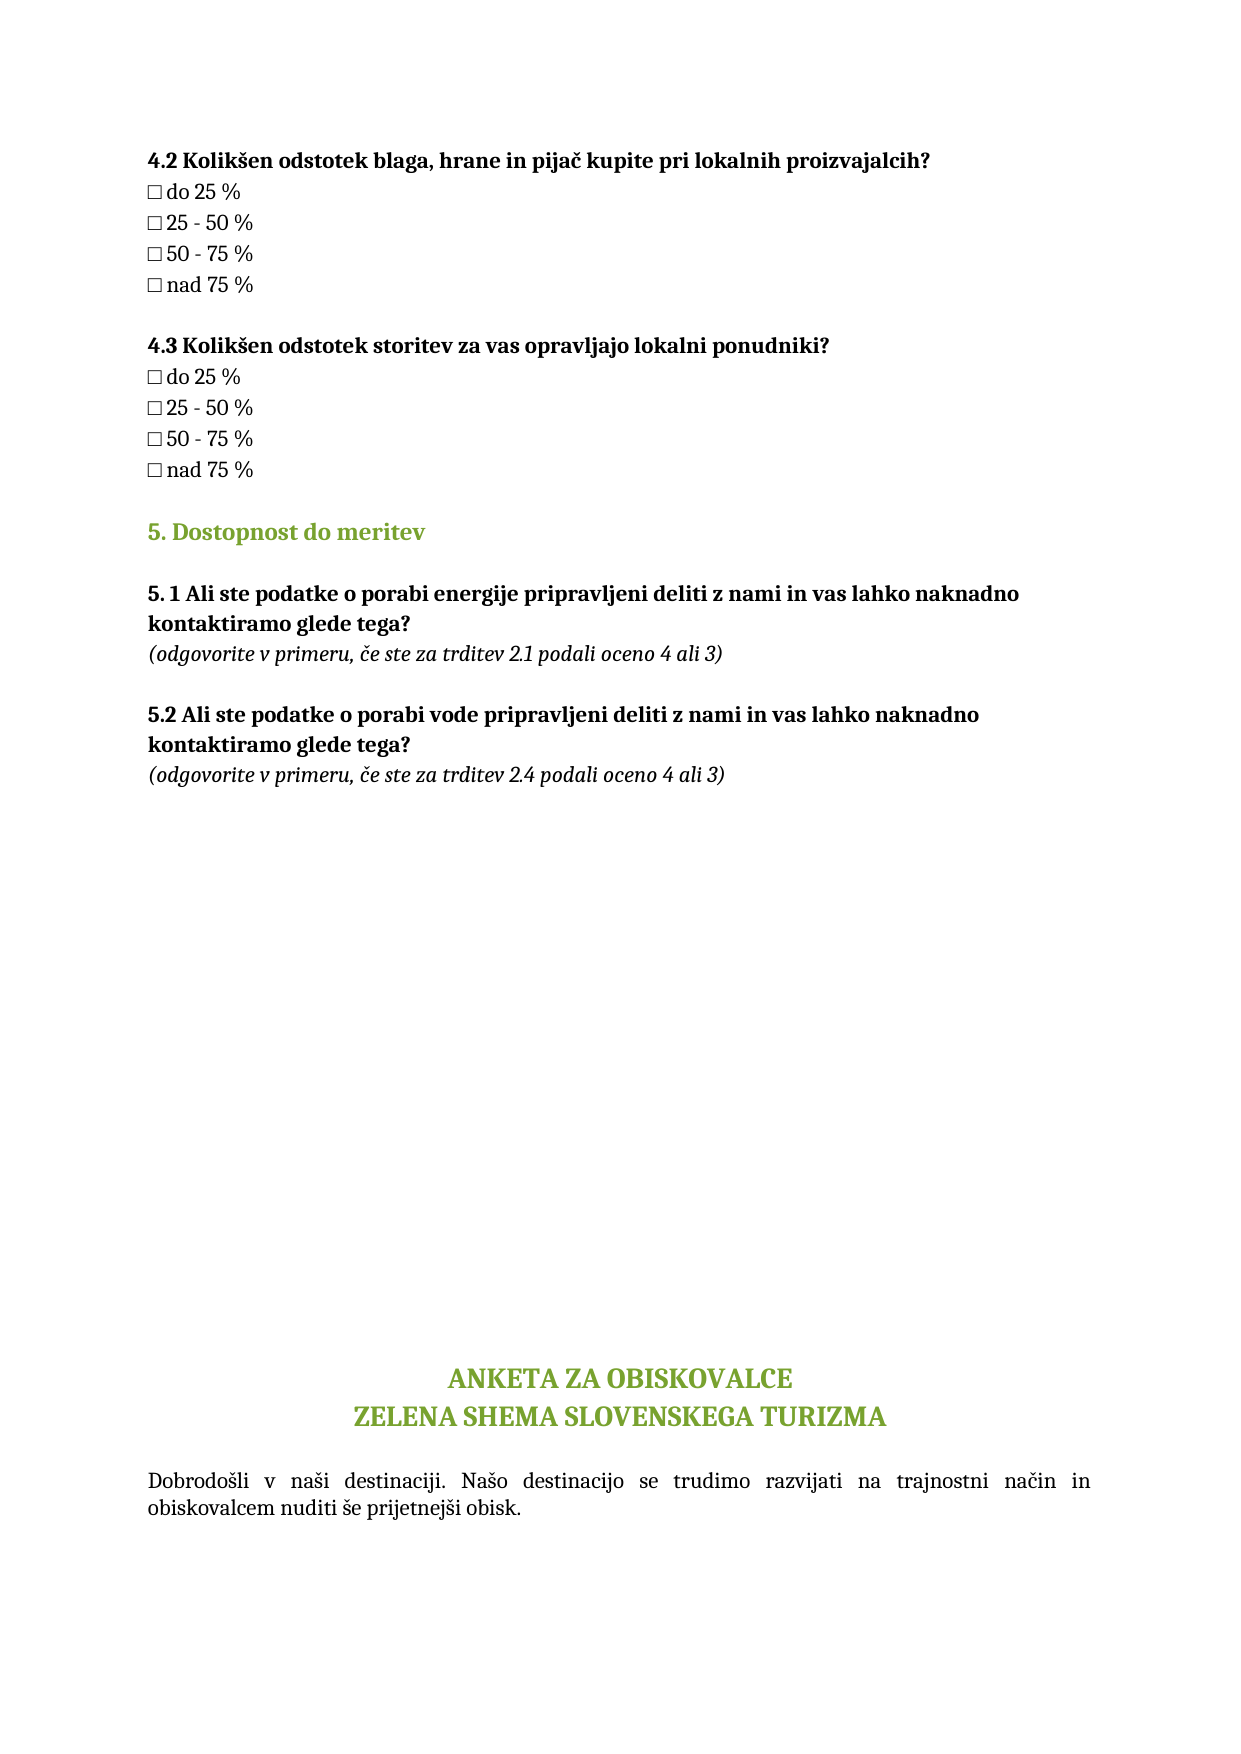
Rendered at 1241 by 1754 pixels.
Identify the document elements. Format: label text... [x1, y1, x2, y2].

text (odgovorite v primeru, če ste za trditev 2.4 podali oceno 4 ali 3) [148, 762, 1093, 788]
text □ nad 75 % [148, 271, 1093, 298]
text 4.2 Kolikšen odstotek blaga, hrane in pijač kupite pri lokalnih proizvajalcih? [148, 148, 1093, 174]
text Dobrodošli v naši destinaciji. Našo destinacijo se trudimo razvijati na trajnostni način in obiskovalcem nuditi še prijetnejši obisk. [148, 1468, 1093, 1521]
text 4.3 Kolikšen odstotek storitev za vas opravljajo lokalni ponudniki? [148, 333, 1093, 359]
text □ do 25 % [148, 178, 1093, 205]
text 5. Dostopnost do meritev [148, 518, 1093, 546]
text □ 25 - 50 % [148, 209, 1093, 236]
text □ 50 - 75 % [148, 425, 1093, 452]
text (odgovorite v primeru, če ste za trditev 2.1 podali oceno 4 ali 3) [148, 641, 1093, 668]
text 5.2 Ali ste podatke o porabi vode pripravljeni deliti z nami in vas lahko naknadno kontaktiramo glede tega? [148, 702, 1093, 758]
text ANKETA ZA OBISKOVALCE [148, 1362, 1093, 1396]
text □ nad 75 % [148, 456, 1093, 483]
text ZELENA SHEMA SLOVENSKEGA TURIZMA [148, 1401, 1093, 1434]
text 5. 1 Ali ste podatke o porabi energije pripravljeni deliti z nami in vas lahko naknadno kontaktiramo glede tega? [148, 581, 1093, 637]
text □ do 25 % [148, 363, 1093, 390]
text □ 25 - 50 % [148, 394, 1093, 421]
text □ 50 - 75 % [148, 240, 1093, 267]
